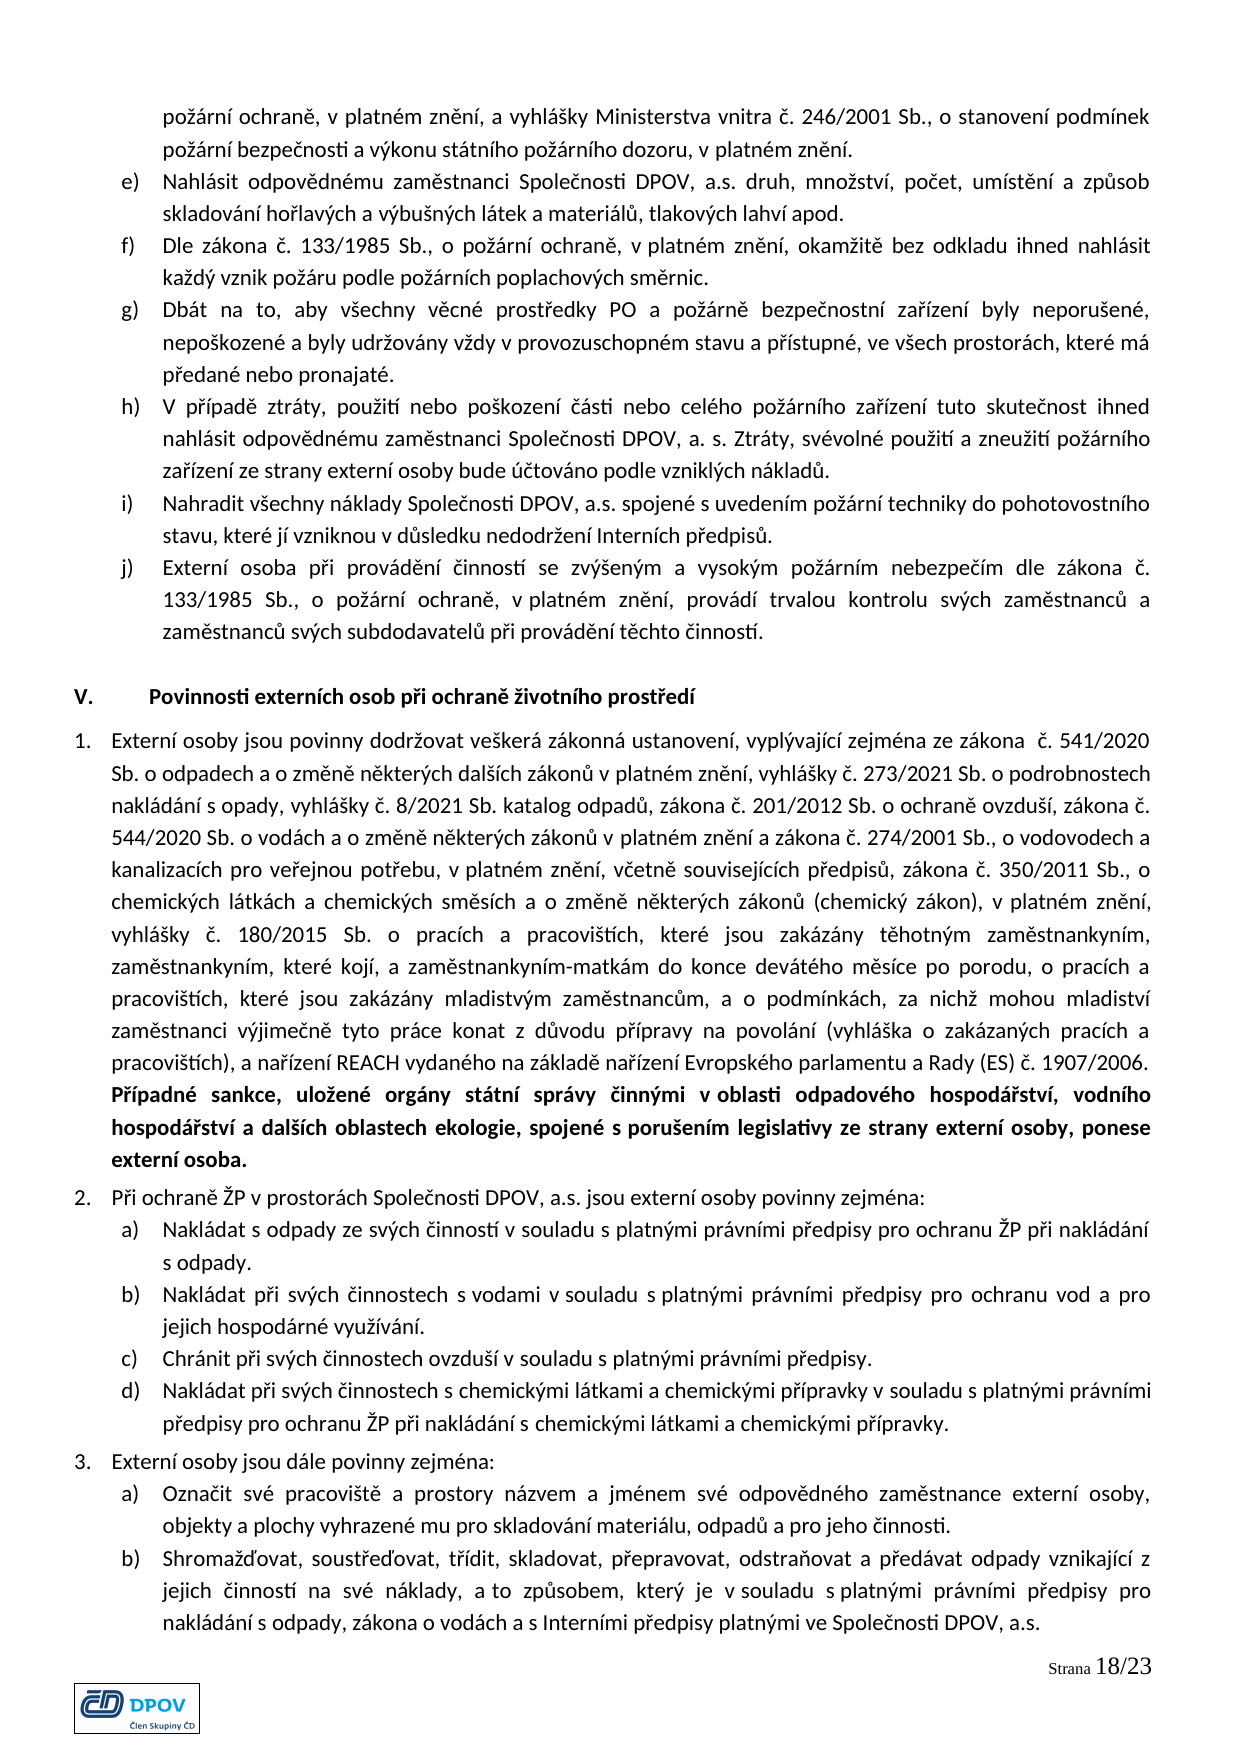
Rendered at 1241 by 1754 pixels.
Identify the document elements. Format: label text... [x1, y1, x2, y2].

list Externí osoba při provádění činností se zvýšeným a vysokým požárním nebezpečím dle zákona č. 133/1985 Sb., o požární ochraně, v platném znění, provádí trvalou kontrolu svých zaměstnanců a zaměstnanců svých subdodavatelů při provádění těchto činností. [121, 553, 1152, 646]
list Nakládat s odpady ze svých činností v souladu s platnými právními předpisy pro ochranu ŽP při nakládání s odpady. [121, 1216, 1152, 1276]
list Chránit při svých činnostech ovzduší v souladu s platnými právními předpisy. [121, 1344, 1019, 1372]
list Dle zákona č. 133/1985 Sb., o požární ochraně, v platném znění, okamžitě bez odkladu ihned nahlásit každý vznik požáru podle požárních poplachových směrnic. [121, 231, 1152, 291]
list Nakládat při svých činnostech s chemickými látkami a chemickými přípravky v souladu s platnými právními předpisy pro ochranu ŽP při nakládání s chemickými látkami a chemickými přípravky. [121, 1377, 1152, 1437]
text 2. Při ochraně ŽP v prostorách Společnosti DPOV, a.s. jsou externí osoby povinny zejména: [74, 1183, 1152, 1211]
list Nakládat při svých činnostech s vodami v souladu s platnými právními předpisy pro ochranu vod a pro jejich hospodárné využívání. [121, 1280, 1152, 1340]
list Povinnosti externích osob při ochraně životního prostředí [74, 682, 1152, 710]
list Nahlásit odpovědnému zaměstnanci Společnosti DPOV, a.s. druh, množství, počet, umístění a způsob skladování hořlavých a výbušných látek a materiálů, tlakových lahví apod. [121, 167, 1152, 227]
list Dbát na to, aby všechny věcné prostředky PO a požárně bezpečnostní zařízení byly neporušené, nepoškozené a byly udržovány vždy v provozuschopném stavu a přístupné, ve všech prostorách, které má předané nebo pronajaté. [121, 296, 1152, 388]
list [121, 102, 1152, 163]
list Označit své pracoviště a prostory názvem a jménem své odpovědného zaměstnance externí osoby, objekty a plochy vyhrazené mu pro skladování materiálu, odpadů a pro jeho činnosti. [121, 1479, 1152, 1539]
picture [75, 1684, 199, 1733]
list Nahradit všechny náklady Společnosti DPOV, a.s. spojené s uvedením požární techniky do pohotovostního stavu, které jí vzniknou v důsledku nedodržení Interních předpisů. [121, 489, 1152, 549]
list V případě ztráty, použití nebo poškození části nebo celého požárního zařízení tuto skutečnost ihned nahlásit odpovědnému zaměstnanci Společnosti DPOV, a. s. Ztráty, svévolné použití a zneužití požárního zařízení ze strany externí osoby bude účtováno podle vzniklých nákladů. [121, 392, 1152, 484]
list Shromažďovat, soustřeďovat, třídit, skladovat, přepravovat, odstraňovat a předávat odpady vznikající z jejich činností na své náklady, a to způsobem, který je v souladu s platnými právními předpisy pro nakládání s odpady, zákona o vodách a s Interními předpisy platnými ve Společnosti DPOV, a.s. [121, 1544, 1152, 1636]
text 3. Externí osoby jsou dále povinny zejména: [74, 1447, 1152, 1475]
text 1. Externí osoby jsou povinny dodržovat veškerá zákonná ustanovení, vyplývající zejména ze zákona č. 541/2020 Sb. o odpadech a o změně některých dalších zákonů v platném znění, vyhlášky č. 273/2021 Sb. o podrobnostech nakládání s opady, vyhlášky č. 8/2021 Sb. katalog odpadů, zákona č. 201/2012 Sb. o ochraně ovzduší, zákona č. 544/2020 Sb. o vodách a o změně některých zákonů v platném znění a zákona č. 274/2001 Sb., o vodovodech a kanalizacích pro veřejnou potřebu, v platném znění, včetně souvisejících předpisů, zákona č. 350/2011 Sb., o chemických látkách a chemických směsích a o změně některých zákonů (chemický zákon), v platném znění, vyhlášky č. 180/2015 Sb. o pracích a pracovištích, které jsou zakázány těhotným zaměstnankyním, zaměstnankyním, které kojí, a zaměstnankyním-matkám do konce devátého měsíce po porodu, o pracích a pracovištích, které jsou zakázány mladistvým zaměstnancům, a o podmínkách, za nichž mohou mladiství zaměstnanci výjimečně tyto práce konat z důvodu přípravy na povolání (vyhláška o zakázaných pracích a pracovištích), a nařízení REACH vydaného na základě nařízení Evropského parlamentu a Rady (ES) č. 1907/2006. Případné sankce, uložené orgány státní správy činnými v oblasti odpadového hospodářství, vodního hospodářství a dalších oblastech ekologie, spojené s porušením legislativy ze strany externí osoby, ponese externí osoba. [74, 727, 1152, 1173]
